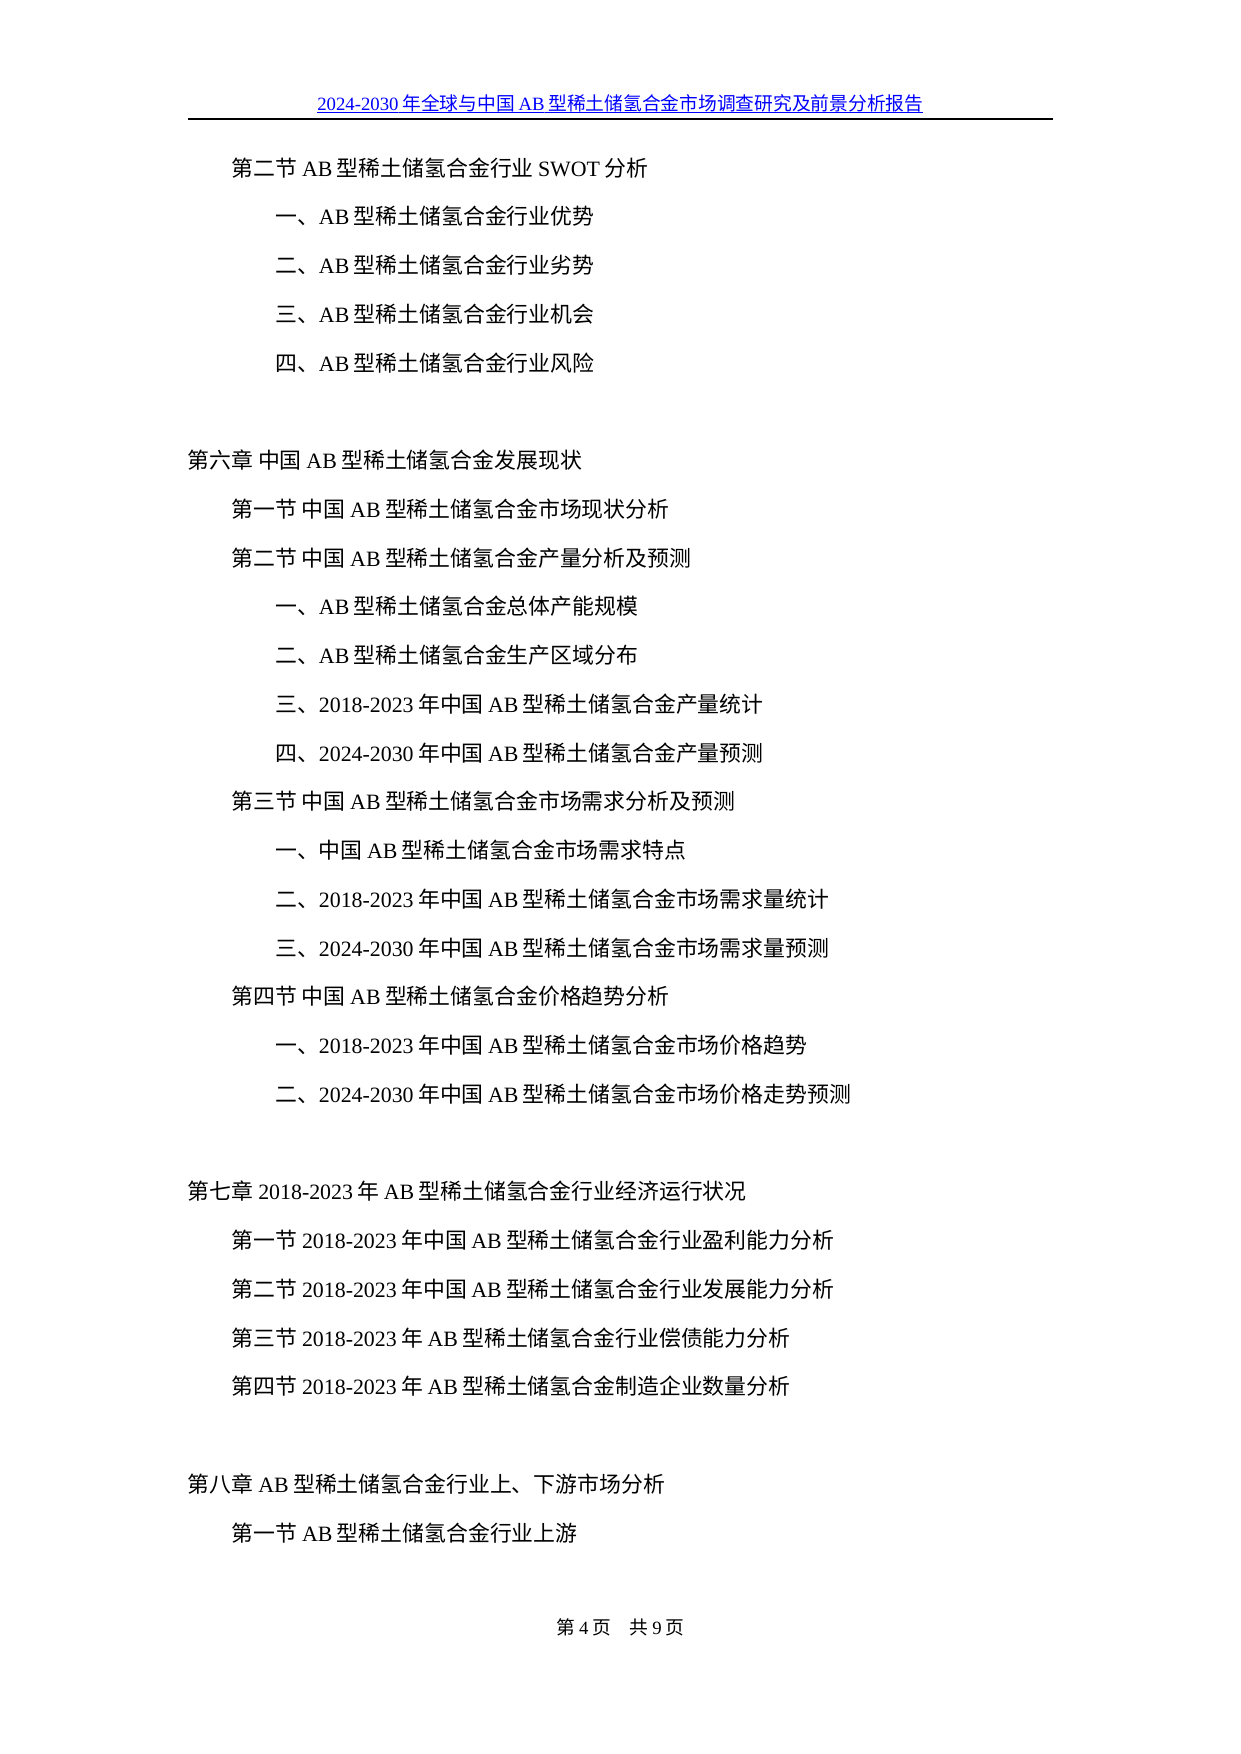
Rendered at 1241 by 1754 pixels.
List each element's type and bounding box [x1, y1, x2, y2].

text [187, 150, 1053, 1548]
